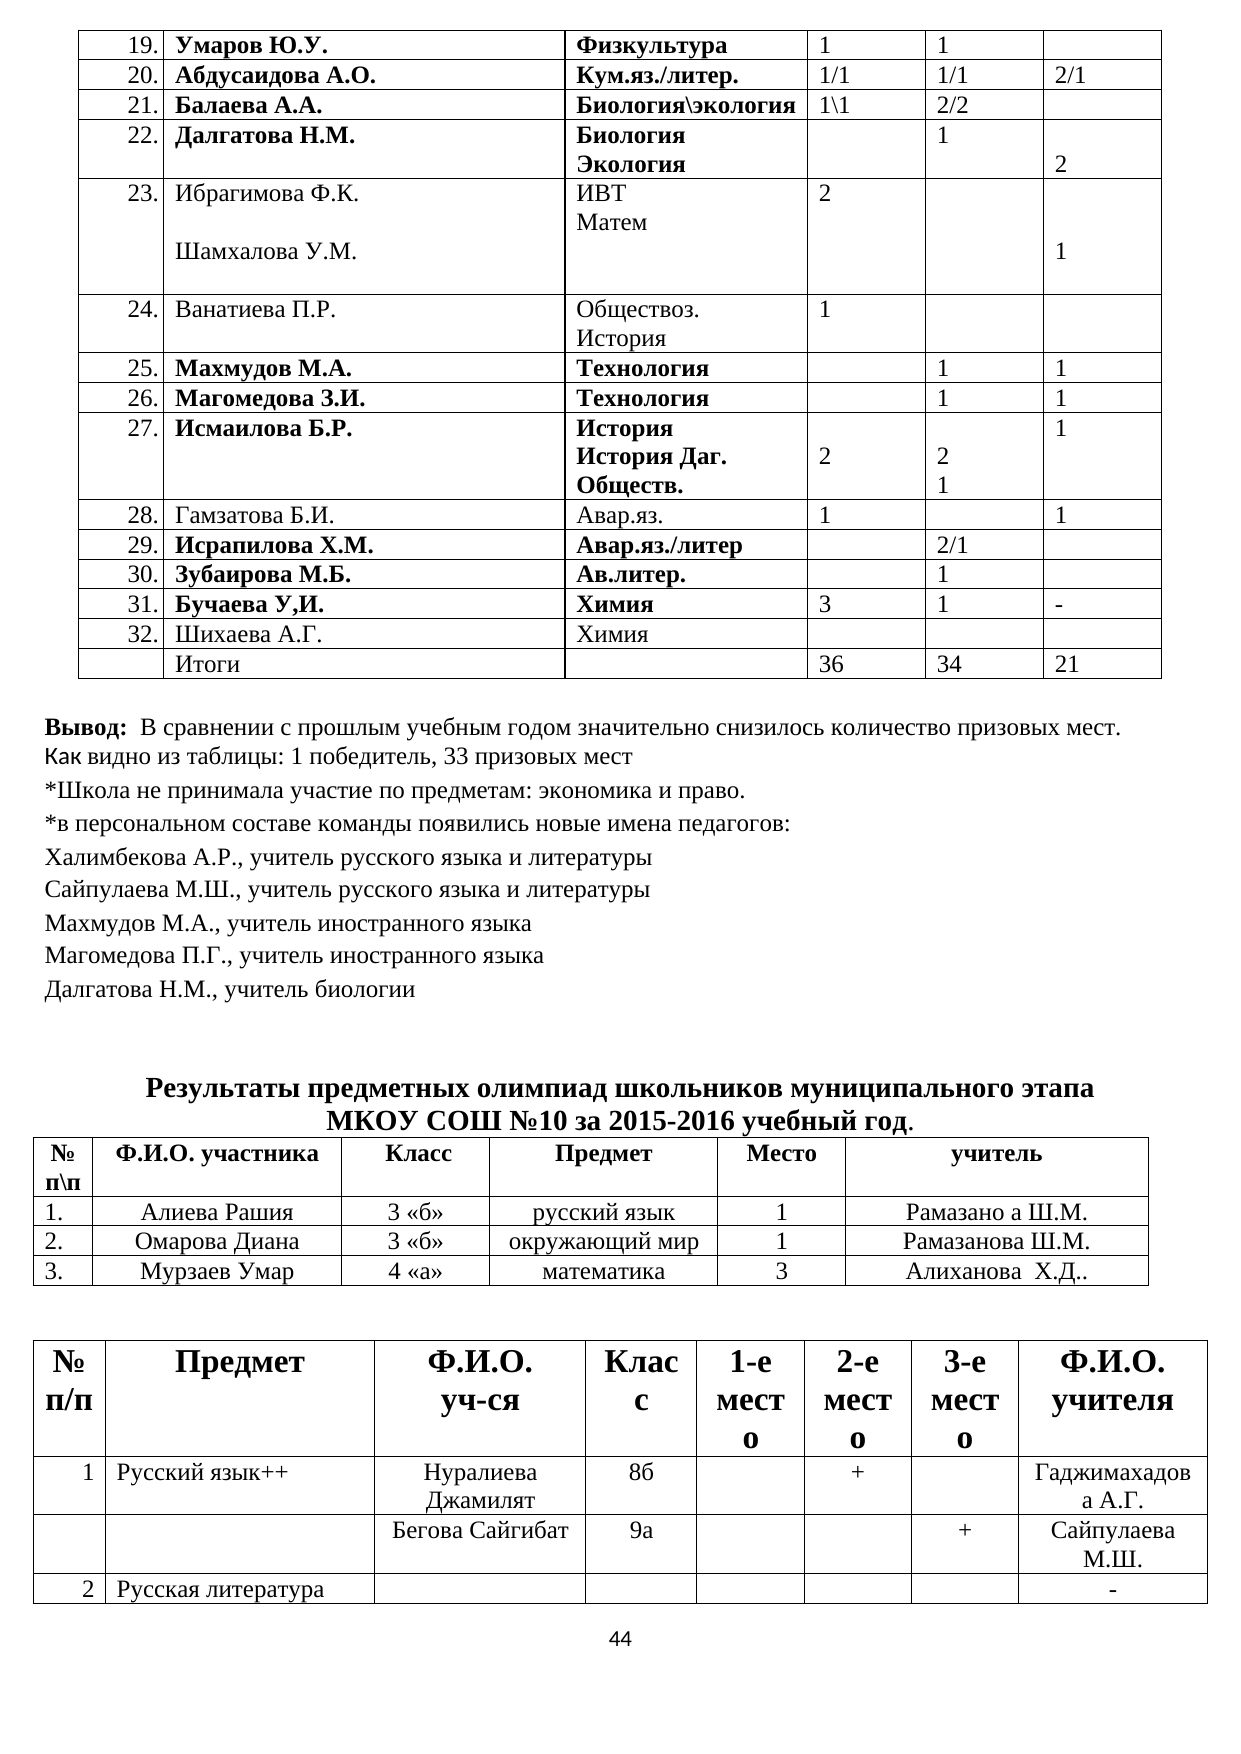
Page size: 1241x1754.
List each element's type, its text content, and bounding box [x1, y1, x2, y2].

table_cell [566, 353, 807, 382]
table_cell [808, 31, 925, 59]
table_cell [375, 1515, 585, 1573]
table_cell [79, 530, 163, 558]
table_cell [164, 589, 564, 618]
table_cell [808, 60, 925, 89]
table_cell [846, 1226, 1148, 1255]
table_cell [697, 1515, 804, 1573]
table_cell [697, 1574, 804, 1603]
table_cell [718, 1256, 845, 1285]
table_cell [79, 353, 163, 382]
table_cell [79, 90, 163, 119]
text Халимбекова А.Р., учитель русского языка и литературы [44, 842, 1196, 870]
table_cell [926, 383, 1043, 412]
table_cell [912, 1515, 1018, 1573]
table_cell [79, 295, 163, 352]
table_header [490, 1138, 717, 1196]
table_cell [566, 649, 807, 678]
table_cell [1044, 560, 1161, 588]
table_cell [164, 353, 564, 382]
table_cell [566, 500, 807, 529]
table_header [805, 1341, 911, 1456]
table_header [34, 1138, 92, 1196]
text *в персональном составе команды появились новые имена педагогов: [44, 808, 1196, 837]
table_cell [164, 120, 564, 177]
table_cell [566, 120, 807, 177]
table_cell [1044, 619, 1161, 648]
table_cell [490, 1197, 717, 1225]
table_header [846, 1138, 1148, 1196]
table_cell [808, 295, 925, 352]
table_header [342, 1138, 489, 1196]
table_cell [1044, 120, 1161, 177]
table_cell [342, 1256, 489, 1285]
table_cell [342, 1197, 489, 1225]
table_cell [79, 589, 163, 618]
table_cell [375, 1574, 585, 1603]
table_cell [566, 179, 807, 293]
text Далгатова Н.М., учитель биологии [44, 974, 1196, 1002]
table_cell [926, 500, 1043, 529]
text *Школа не принимала участие по предметам: экономика и право. [44, 776, 1196, 804]
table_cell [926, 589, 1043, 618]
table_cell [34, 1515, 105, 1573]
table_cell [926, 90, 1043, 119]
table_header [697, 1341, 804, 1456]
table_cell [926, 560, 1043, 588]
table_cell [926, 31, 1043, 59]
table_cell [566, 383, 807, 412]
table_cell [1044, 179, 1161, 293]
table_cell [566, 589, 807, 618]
text Махмудов М.А., учитель иностранного языка [44, 908, 1196, 936]
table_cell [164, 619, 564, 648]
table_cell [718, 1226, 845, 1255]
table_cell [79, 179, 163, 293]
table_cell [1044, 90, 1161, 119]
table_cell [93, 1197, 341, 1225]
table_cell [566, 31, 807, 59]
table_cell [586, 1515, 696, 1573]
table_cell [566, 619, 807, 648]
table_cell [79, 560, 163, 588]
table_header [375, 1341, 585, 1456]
text Вывод: В сравнении с прошлым учебным годом значительно снизилось количество призовых мест. [44, 712, 1196, 741]
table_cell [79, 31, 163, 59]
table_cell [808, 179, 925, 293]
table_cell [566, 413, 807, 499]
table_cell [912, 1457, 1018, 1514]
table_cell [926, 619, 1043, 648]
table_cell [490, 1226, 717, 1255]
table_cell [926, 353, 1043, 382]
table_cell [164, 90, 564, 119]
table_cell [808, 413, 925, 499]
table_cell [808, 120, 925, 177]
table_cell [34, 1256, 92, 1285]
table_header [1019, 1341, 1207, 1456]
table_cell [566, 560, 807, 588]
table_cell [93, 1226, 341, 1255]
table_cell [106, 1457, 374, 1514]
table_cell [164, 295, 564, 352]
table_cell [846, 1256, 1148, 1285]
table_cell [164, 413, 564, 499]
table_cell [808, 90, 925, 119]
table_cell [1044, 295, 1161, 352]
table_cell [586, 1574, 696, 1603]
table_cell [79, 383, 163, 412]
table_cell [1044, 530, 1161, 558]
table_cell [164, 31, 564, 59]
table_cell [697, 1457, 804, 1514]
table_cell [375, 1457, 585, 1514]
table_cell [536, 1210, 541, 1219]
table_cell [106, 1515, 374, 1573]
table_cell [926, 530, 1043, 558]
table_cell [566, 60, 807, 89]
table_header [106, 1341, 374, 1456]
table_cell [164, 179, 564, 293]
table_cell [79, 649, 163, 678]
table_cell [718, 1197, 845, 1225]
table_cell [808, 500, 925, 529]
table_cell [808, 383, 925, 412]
text МКОУ СОШ №10 за 2015-2016 учебный год. [44, 1103, 1196, 1137]
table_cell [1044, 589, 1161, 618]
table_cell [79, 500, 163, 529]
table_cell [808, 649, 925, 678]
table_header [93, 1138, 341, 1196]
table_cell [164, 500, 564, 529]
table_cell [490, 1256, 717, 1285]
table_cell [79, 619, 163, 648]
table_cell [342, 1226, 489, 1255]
text Магомедова П.Г., учитель иностранного языка [44, 941, 1196, 969]
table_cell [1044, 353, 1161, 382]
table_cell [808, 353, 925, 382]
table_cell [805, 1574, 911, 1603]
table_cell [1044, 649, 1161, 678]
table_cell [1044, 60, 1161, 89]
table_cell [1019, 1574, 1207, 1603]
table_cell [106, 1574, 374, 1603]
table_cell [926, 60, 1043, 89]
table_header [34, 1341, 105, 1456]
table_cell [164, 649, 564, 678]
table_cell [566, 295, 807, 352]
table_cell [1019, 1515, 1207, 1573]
text Как видно из таблицы: 1 победитель, 33 призовых мест [44, 741, 1196, 771]
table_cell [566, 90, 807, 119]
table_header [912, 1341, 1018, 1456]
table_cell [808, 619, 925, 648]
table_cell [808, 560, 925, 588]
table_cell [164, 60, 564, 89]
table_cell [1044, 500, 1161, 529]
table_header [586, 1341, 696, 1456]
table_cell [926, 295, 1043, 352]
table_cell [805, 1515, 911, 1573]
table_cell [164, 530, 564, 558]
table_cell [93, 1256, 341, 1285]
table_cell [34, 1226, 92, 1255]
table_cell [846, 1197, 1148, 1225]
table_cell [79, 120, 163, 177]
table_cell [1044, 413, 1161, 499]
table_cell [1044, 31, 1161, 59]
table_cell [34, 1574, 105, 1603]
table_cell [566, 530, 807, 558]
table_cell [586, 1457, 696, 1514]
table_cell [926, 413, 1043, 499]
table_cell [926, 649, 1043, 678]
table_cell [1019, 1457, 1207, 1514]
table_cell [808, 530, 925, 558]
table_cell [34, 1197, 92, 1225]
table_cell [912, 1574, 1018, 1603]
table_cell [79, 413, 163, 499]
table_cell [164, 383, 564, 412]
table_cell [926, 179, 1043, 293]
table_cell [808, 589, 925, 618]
text Сайпулаева М.Ш., учитель русского языка и литературы [44, 874, 1196, 903]
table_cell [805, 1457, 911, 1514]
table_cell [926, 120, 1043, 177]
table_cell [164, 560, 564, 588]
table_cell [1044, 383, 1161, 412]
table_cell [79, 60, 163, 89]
text Результаты предметных олимпиад школьников муниципального этапа [44, 1070, 1196, 1103]
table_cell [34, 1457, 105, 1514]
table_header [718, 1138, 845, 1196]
